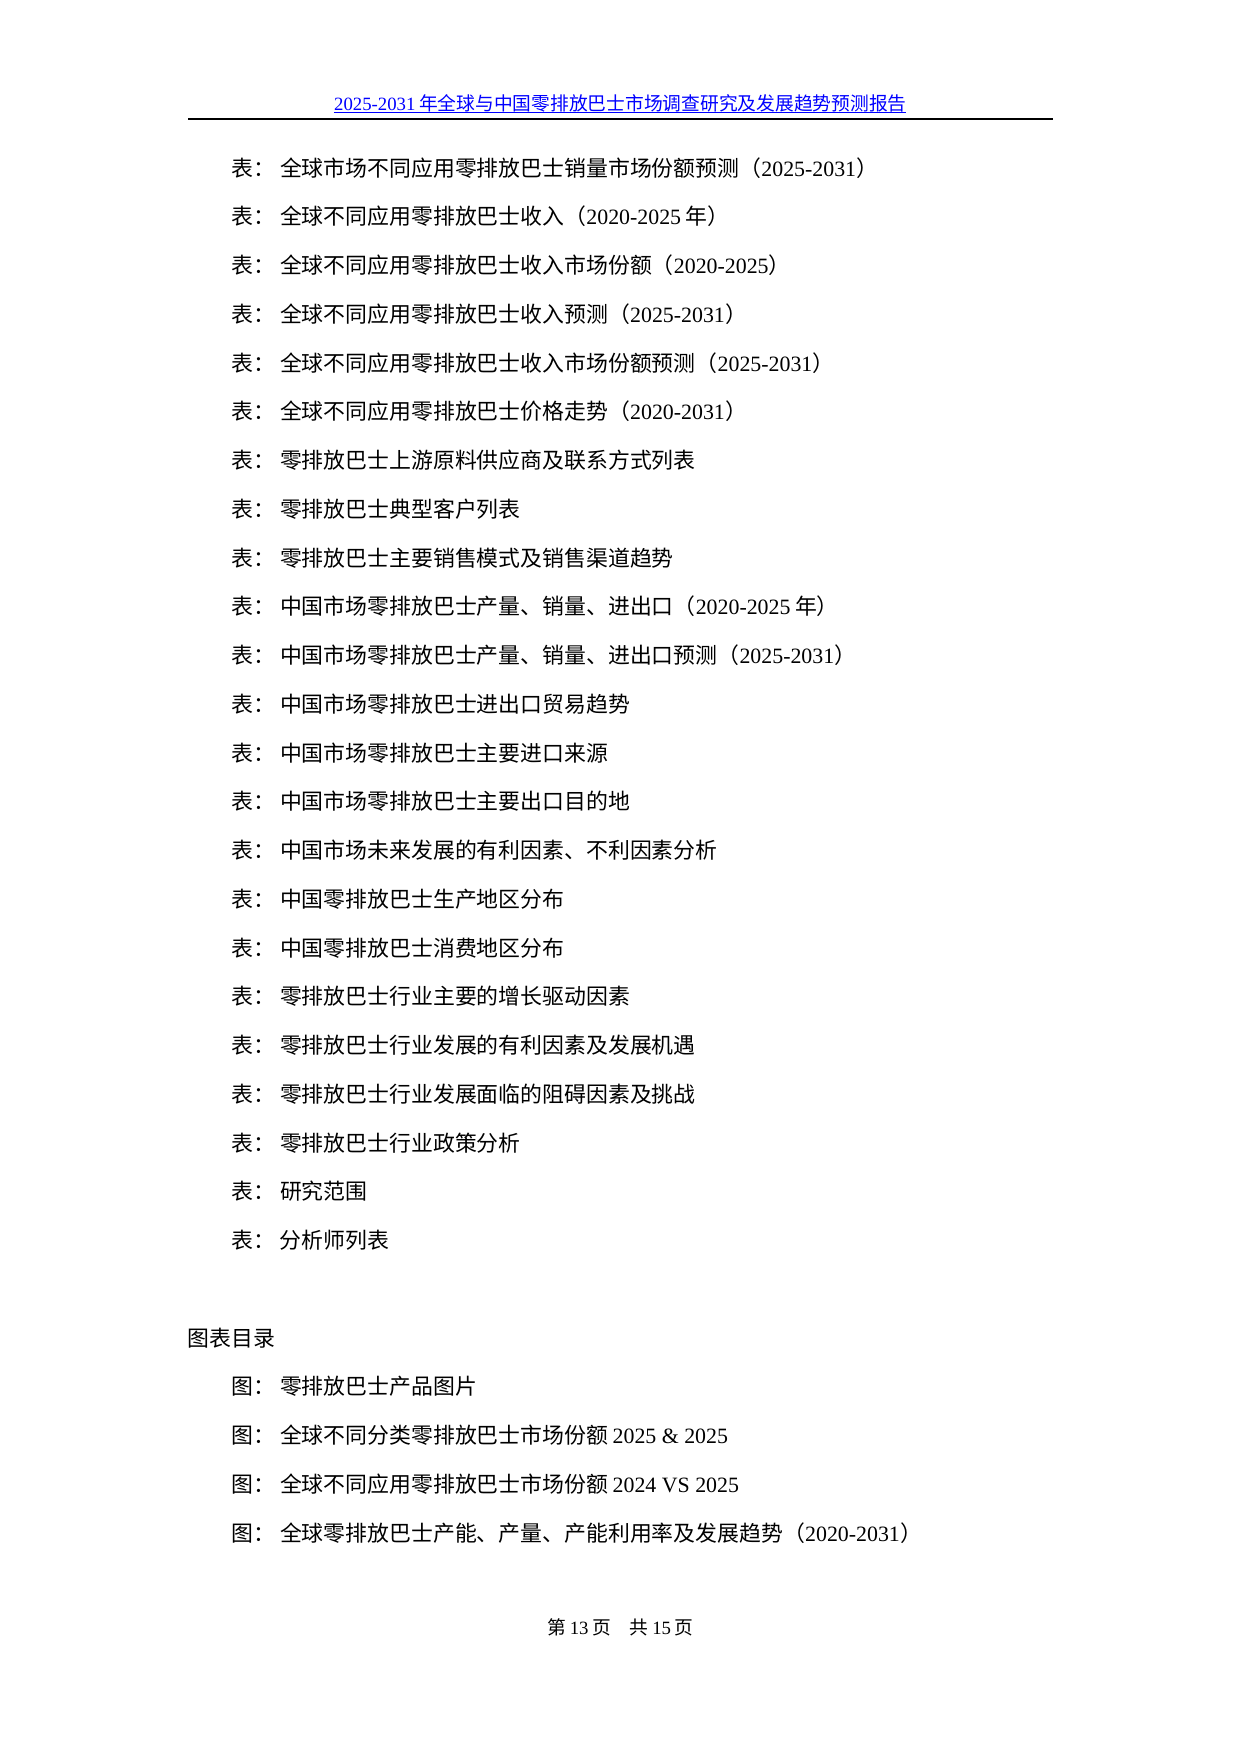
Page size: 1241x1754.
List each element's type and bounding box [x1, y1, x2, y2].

text [187, 150, 1053, 1548]
